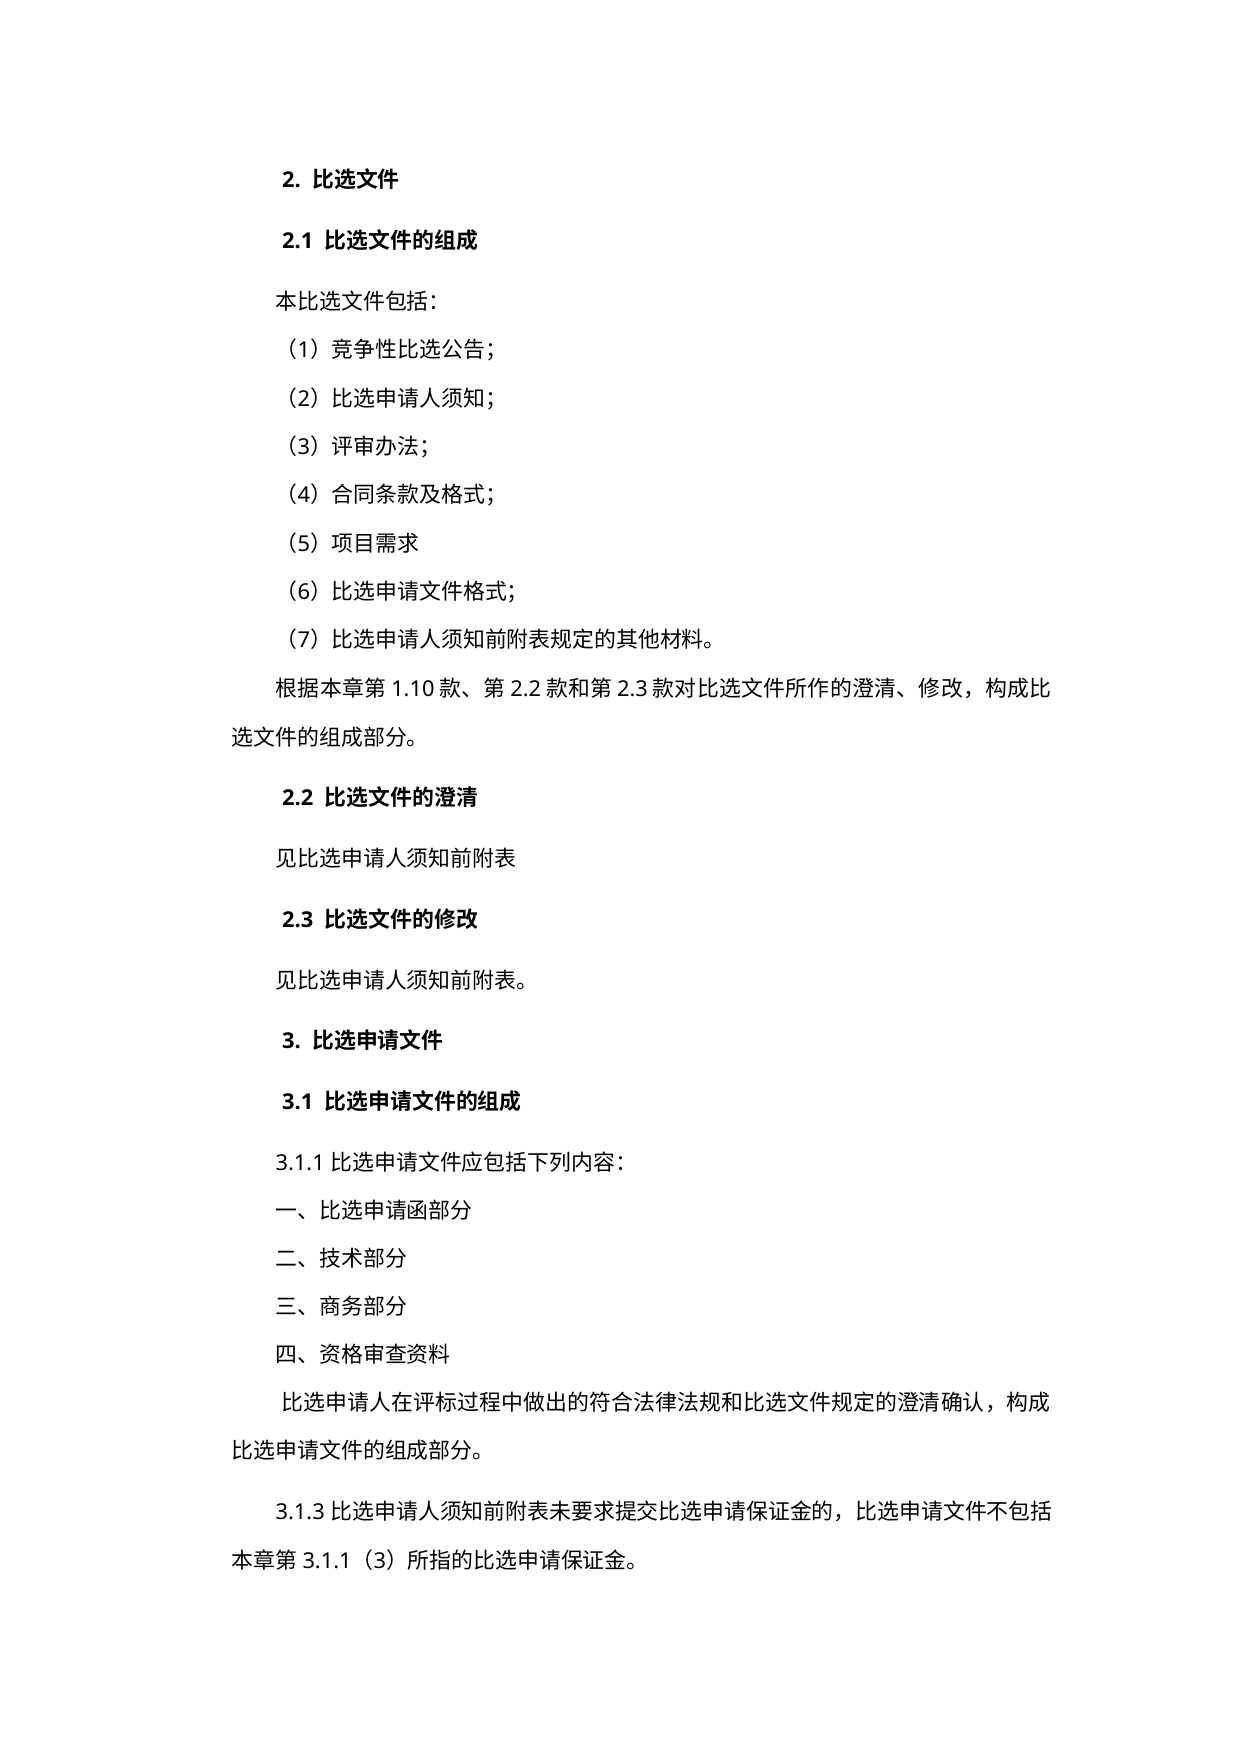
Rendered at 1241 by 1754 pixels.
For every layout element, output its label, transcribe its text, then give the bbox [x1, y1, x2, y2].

text （2）比选申请人须知； [232, 380, 1053, 413]
subtitle 2. 比选文件 [232, 162, 1053, 194]
text （1）竞争性比选公告； [232, 332, 1053, 364]
text 二、技术部分 [232, 1241, 1053, 1273]
text 三、商务部分 [232, 1289, 1053, 1321]
text 根据本章第1.10款、第2.2款和第2.3款对比选文件所作的澄清、修改，构成比选文件的组成部分。 [232, 670, 1053, 752]
text 3.1.1 比选申请文件应包括下列内容： [232, 1145, 1053, 1177]
text 3.1.3 比选申请人须知前附表未要求提交比选申请保证金的，比选申请文件不包括本章第 3.1.1（3）所指的比选申请保证金。 [232, 1494, 1053, 1575]
subtitle 2.3 比选文件的修改 [232, 902, 1053, 934]
subtitle 2.2 比选文件的澄清 [232, 780, 1053, 812]
text 本比选文件包括： [232, 284, 1053, 316]
subtitle 3. 比选申请文件 [232, 1023, 1053, 1056]
text （6）比选申请文件格式； [232, 574, 1053, 606]
subtitle 3.1 比选申请文件的组成 [232, 1084, 1053, 1117]
text 见比选申请人须知前附表 [232, 841, 1053, 873]
text 见比选申请人须知前附表。 [232, 962, 1053, 995]
text （5）项目需求 [232, 525, 1053, 558]
text （3）评审办法； [232, 429, 1053, 461]
text 比选申请人在评标过程中做出的符合法律法规和比选文件规定的澄清确认，构成比选申请文件的组成部分。 [232, 1384, 1053, 1465]
text 四、资格审查资料 [232, 1337, 1053, 1368]
text （7）比选申请人须知前附表规定的其他材料。 [232, 622, 1053, 654]
text 一、比选申请函部分 [232, 1193, 1053, 1225]
text （4）合同条款及格式； [232, 477, 1053, 509]
subtitle 2.1 比选文件的组成 [232, 223, 1053, 255]
